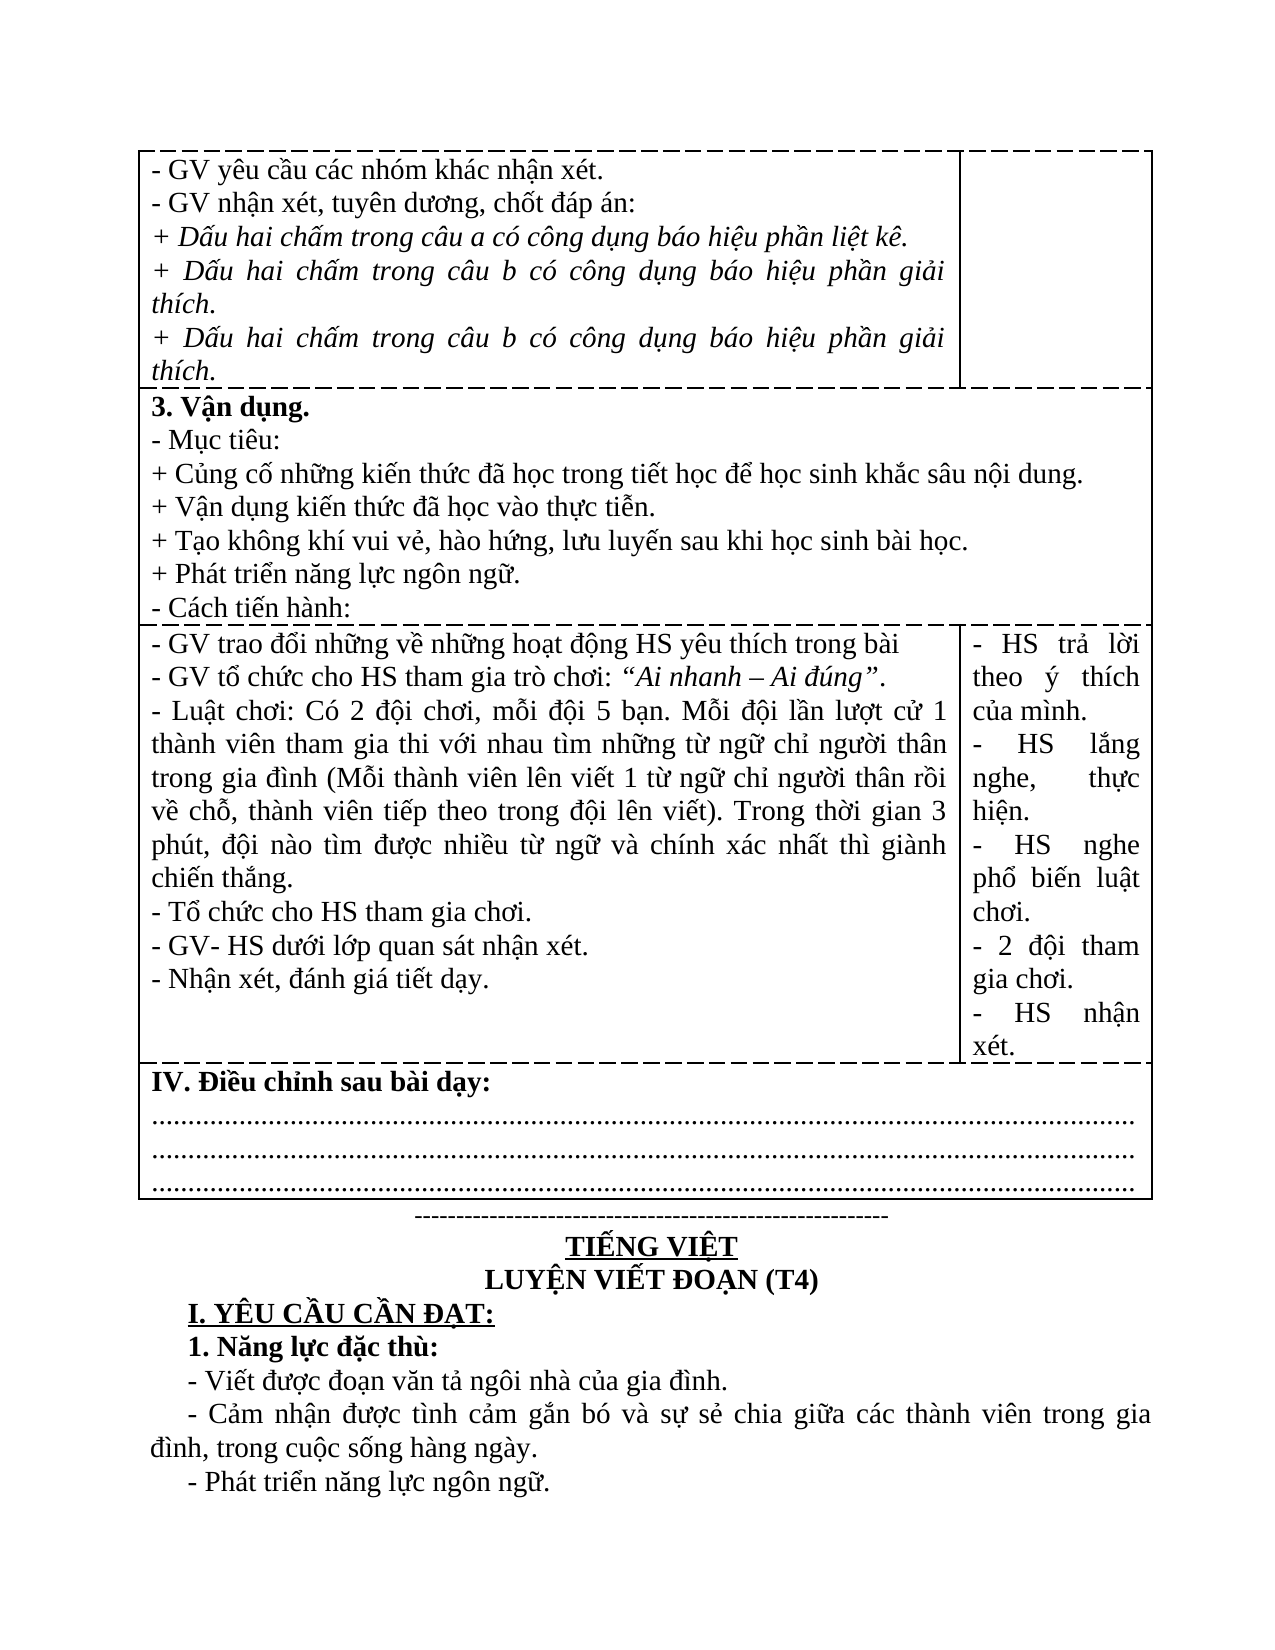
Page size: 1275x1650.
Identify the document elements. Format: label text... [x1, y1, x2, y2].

text I. YÊU CẦU CẦN ĐẠT: [150, 1296, 1153, 1329]
table_cell - HS trả lời theo ý thích của mình. - HS lắng nghe, thực hiện. - HS nghe phổ biến luật chơi. - 2 đội tham gia chơi. - HS nhận xét. [961, 624, 1151, 1062]
table_cell IV. Điều chỉnh sau bài dạy: ....................................................................................................................................... ....................................................................................................................................... ....................................................................................................................................... [140, 1062, 1151, 1198]
text - Cảm nhận được tình cảm gắn bó và sự sẻ chia giữa các thành viên trong gia đình, trong cuộc sống hàng ngày. [150, 1397, 1153, 1464]
text LUYỆN VIẾT ĐOẠN (T4) [150, 1262, 1153, 1296]
text --------------------------------------------------------- [150, 1200, 1153, 1229]
table_cell - GV trao đổi những về những hoạt động HS yêu thích trong bài - GV tổ chức cho HS tham gia trò chơi: “Ai nhanh – Ai đúng”. - Luật chơi: Có 2 đội chơi, mỗi đội 5 bạn. Mỗi đội lần lượt cử 1 thành viên tham gia thi với nhau tìm những từ ngữ chỉ người thân trong gia đình (Mỗi thành viên lên viết 1 từ ngữ chỉ người thân rồi về chỗ, thành viên tiếp theo trong đội lên viết). Trong thời gian 3 phút, đội nào tìm được nhiều từ ngữ và chính xác nhất thì giành chiến thắng. - Tổ chức cho HS tham gia chơi. - GV- HS dưới lớp quan sát nhận xét. - Nhận xét, đánh giá tiết dạy. [140, 624, 959, 1062]
text - Viết được đoạn văn tả ngôi nhà của gia đình. [150, 1363, 1153, 1397]
text TIẾNG VIỆT [150, 1229, 1153, 1262]
text 1. Năng lực đặc thù: [150, 1329, 1153, 1363]
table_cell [961, 150, 1151, 387]
table_cell 3. Vận dụng. - Mục tiêu: + Củng cố những kiến thức đã học trong tiết học để học sinh khắc sâu nội dung. + Vận dụng kiến thức đã học vào thực tiễn. + Tạo không khí vui vẻ, hào hứng, lưu luyến sau khi học sinh bài học. + Phát triển năng lực ngôn ngữ. - Cách tiến hành: [140, 387, 1151, 624]
text - Phát triển năng lực ngôn ngữ. [150, 1464, 1153, 1497]
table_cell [140, 150, 959, 387]
